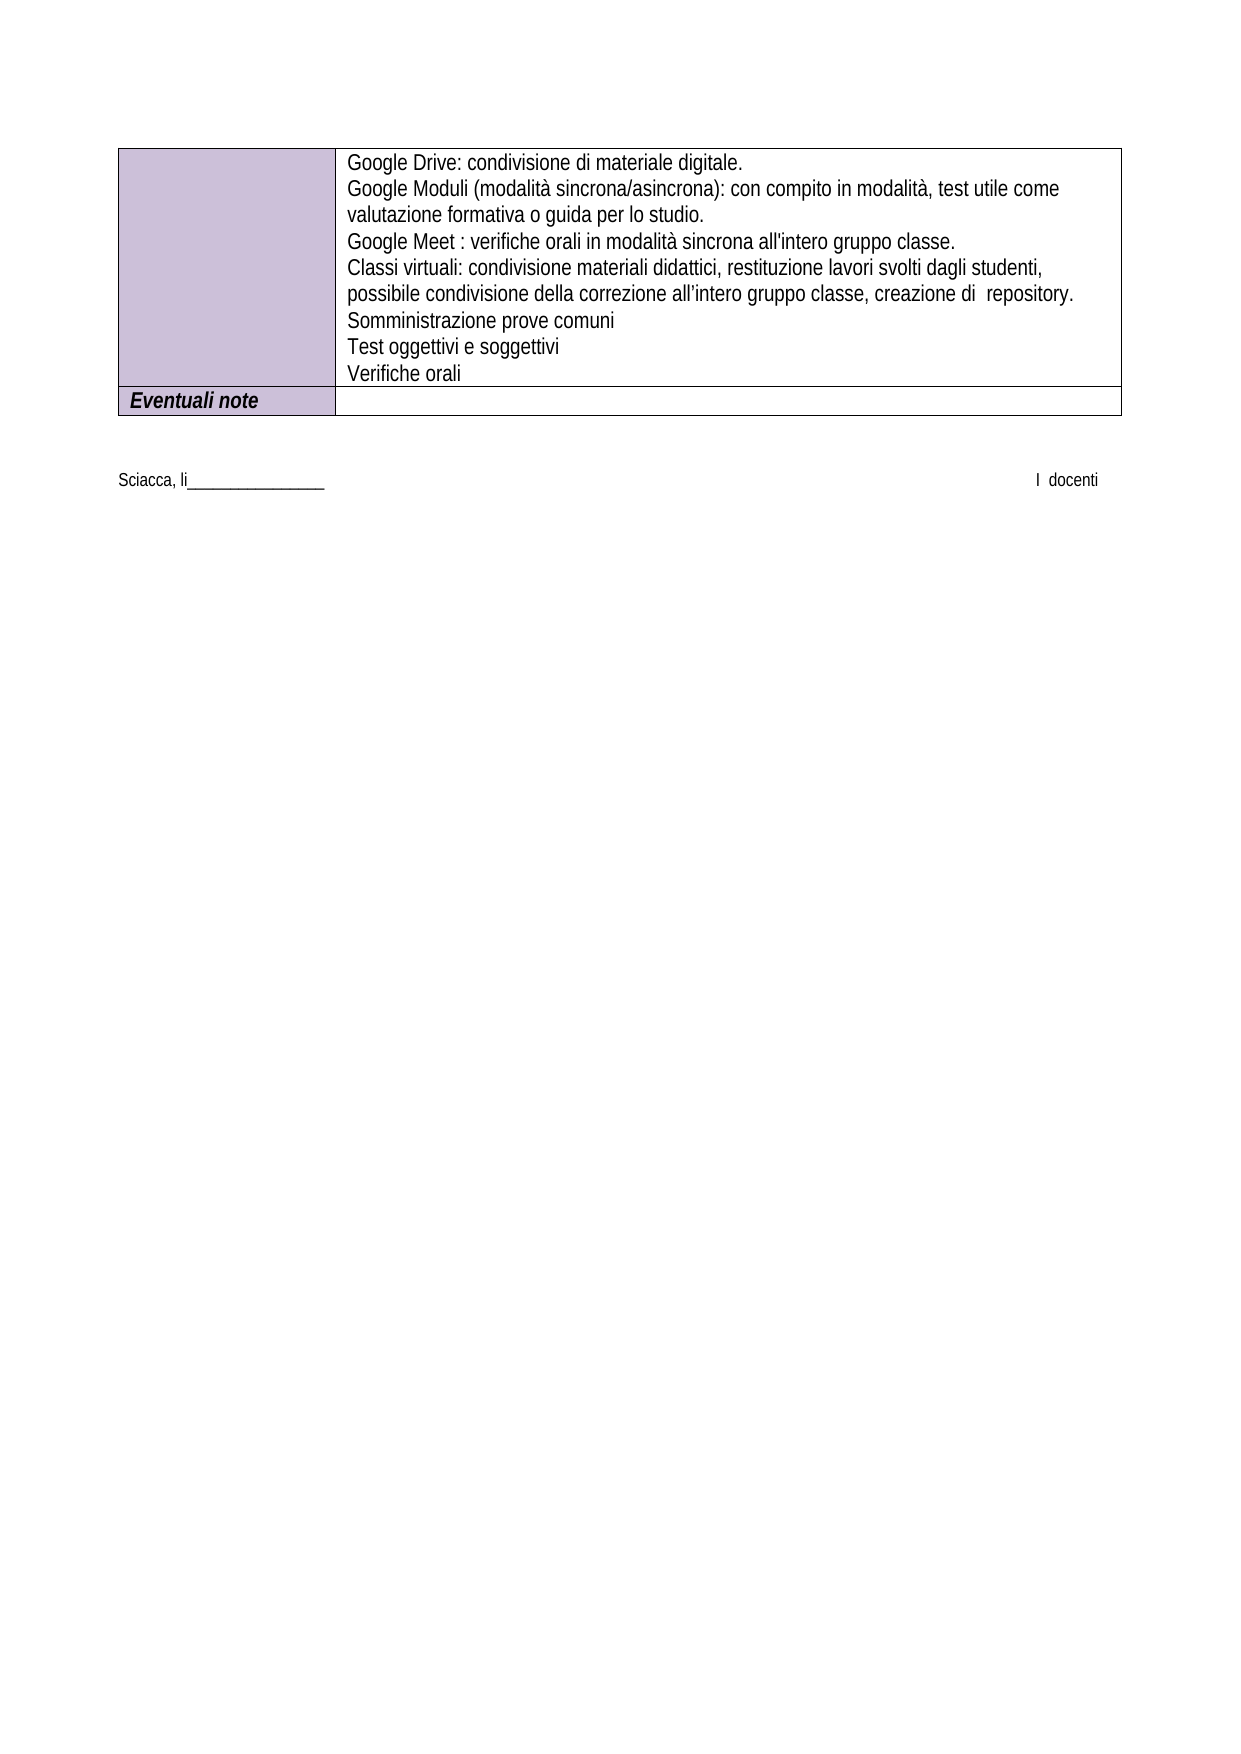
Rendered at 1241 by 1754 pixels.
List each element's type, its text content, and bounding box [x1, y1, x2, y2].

text Sciacca, li________________ I docenti [118, 469, 1122, 491]
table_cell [119, 149, 335, 386]
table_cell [336, 149, 1121, 386]
table_cell Eventuali note [119, 387, 335, 415]
table_cell [336, 387, 1121, 415]
